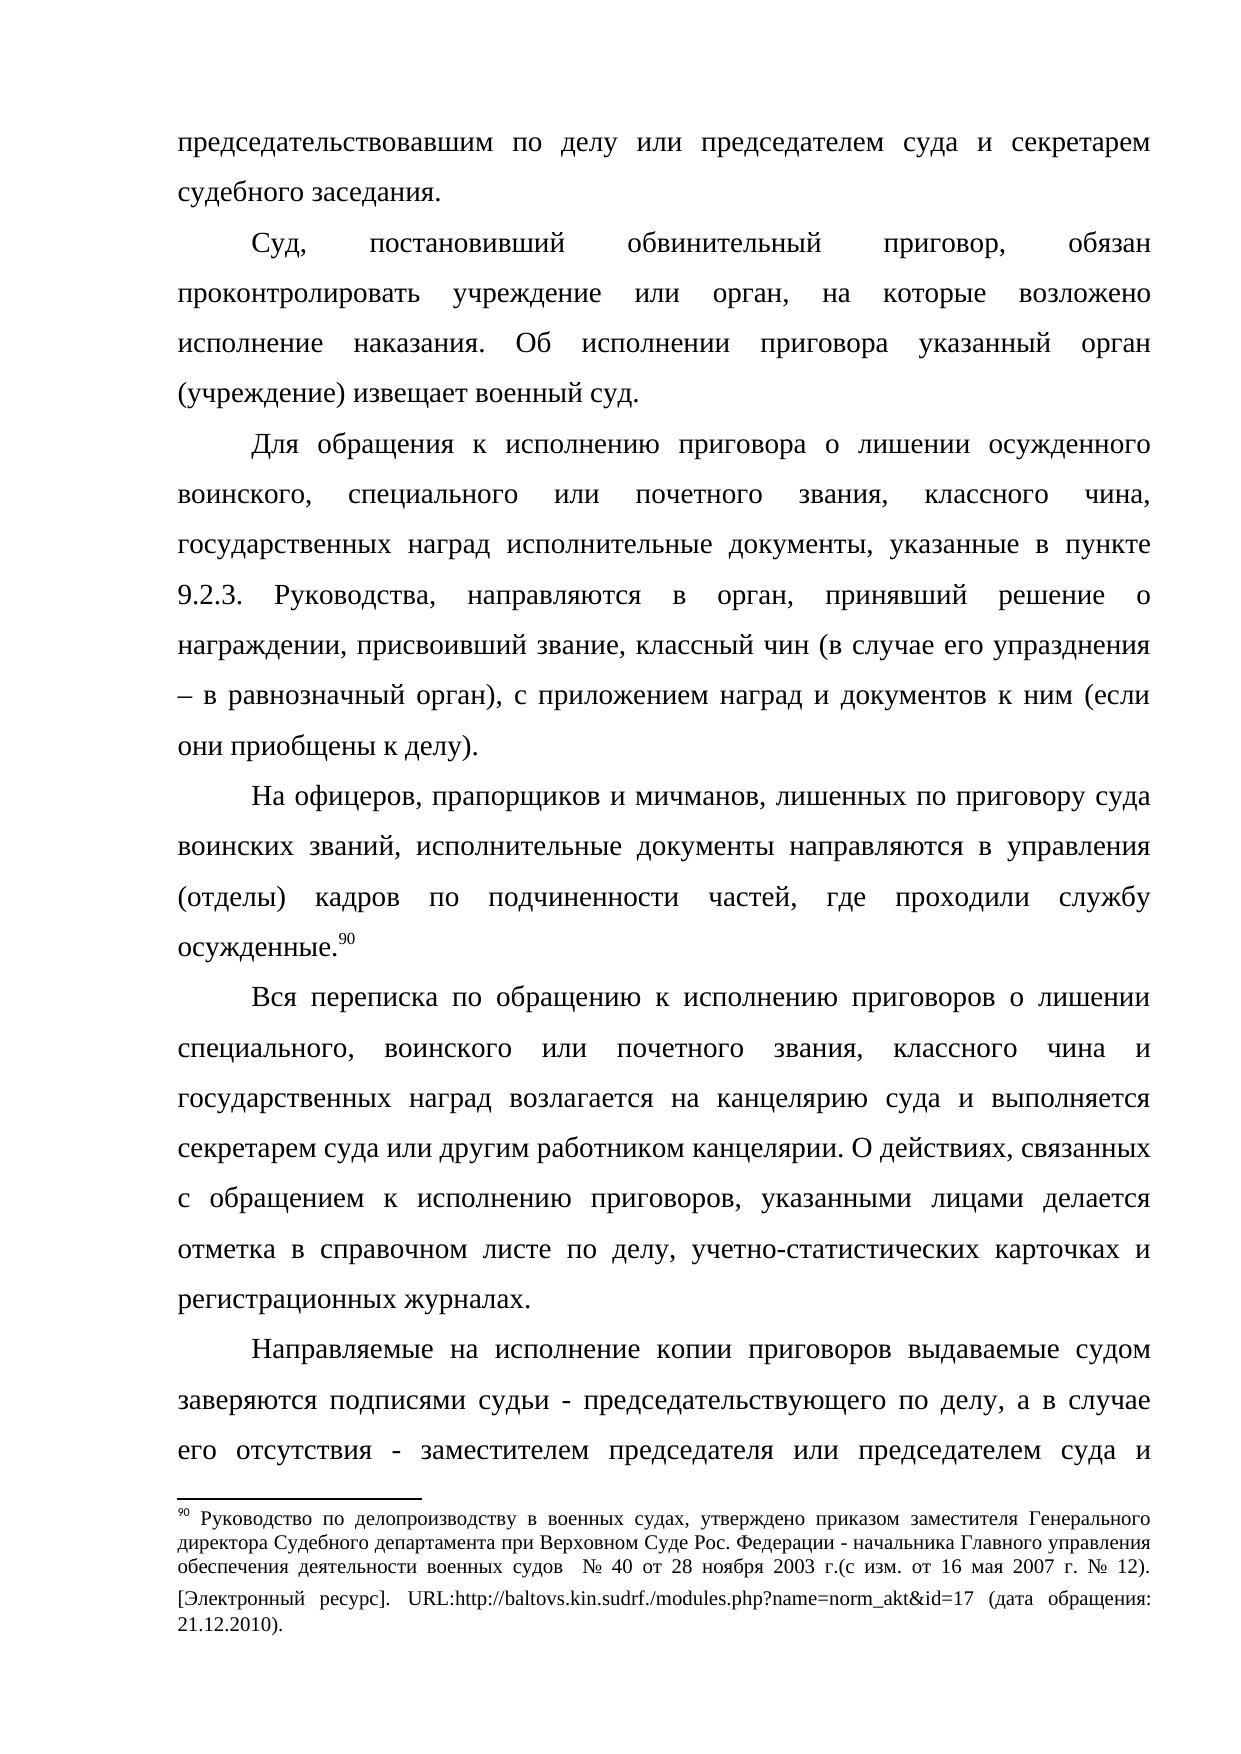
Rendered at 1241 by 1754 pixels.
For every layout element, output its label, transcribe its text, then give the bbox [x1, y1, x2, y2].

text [177, 124, 1152, 208]
text Вся переписка по обращению к исполнению приговоров о лишении специального, воинского или почетного звания, классного чина и государственных наград возлагается на канцелярию суда и выполняется секретарем суда или другим работником канцелярии. О действиях, связанных с обращением к исполнению приговоров, указанными лицами делается отметка в справочном листе по делу, учетно-статистических карточках и регистрационных журналах. [177, 979, 1152, 1315]
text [177, 1332, 1152, 1466]
text Суд, постановивший обвинительный приговор, обязан проконтролировать учреждение или орган, на которые возложено исполнение наказания. Об исполнении приговора указанный орган (учреждение) извещает военный суд. [177, 225, 1152, 409]
text На офицеров, прапорщиков и мичманов, лишенных по приговору суда воинских званий, исполнительные документы направляются в управления (отделы) кадров по подчиненности частей, где проходили службу осужденные. [177, 778, 1152, 963]
text Для обращения к исполнению приговора о лишении осужденного воинского, специального или почетного звания, классного чина, государственных наград исполнительные документы, указанные в пункте 9.2.3. Руководства, направляются в орган, принявший решение о награждении, присвоивший звание, классный чин (в случае его упразднения – в равнозначный орган), с приложением наград и документов к ним (если они приобщены к делу). [177, 426, 1152, 761]
